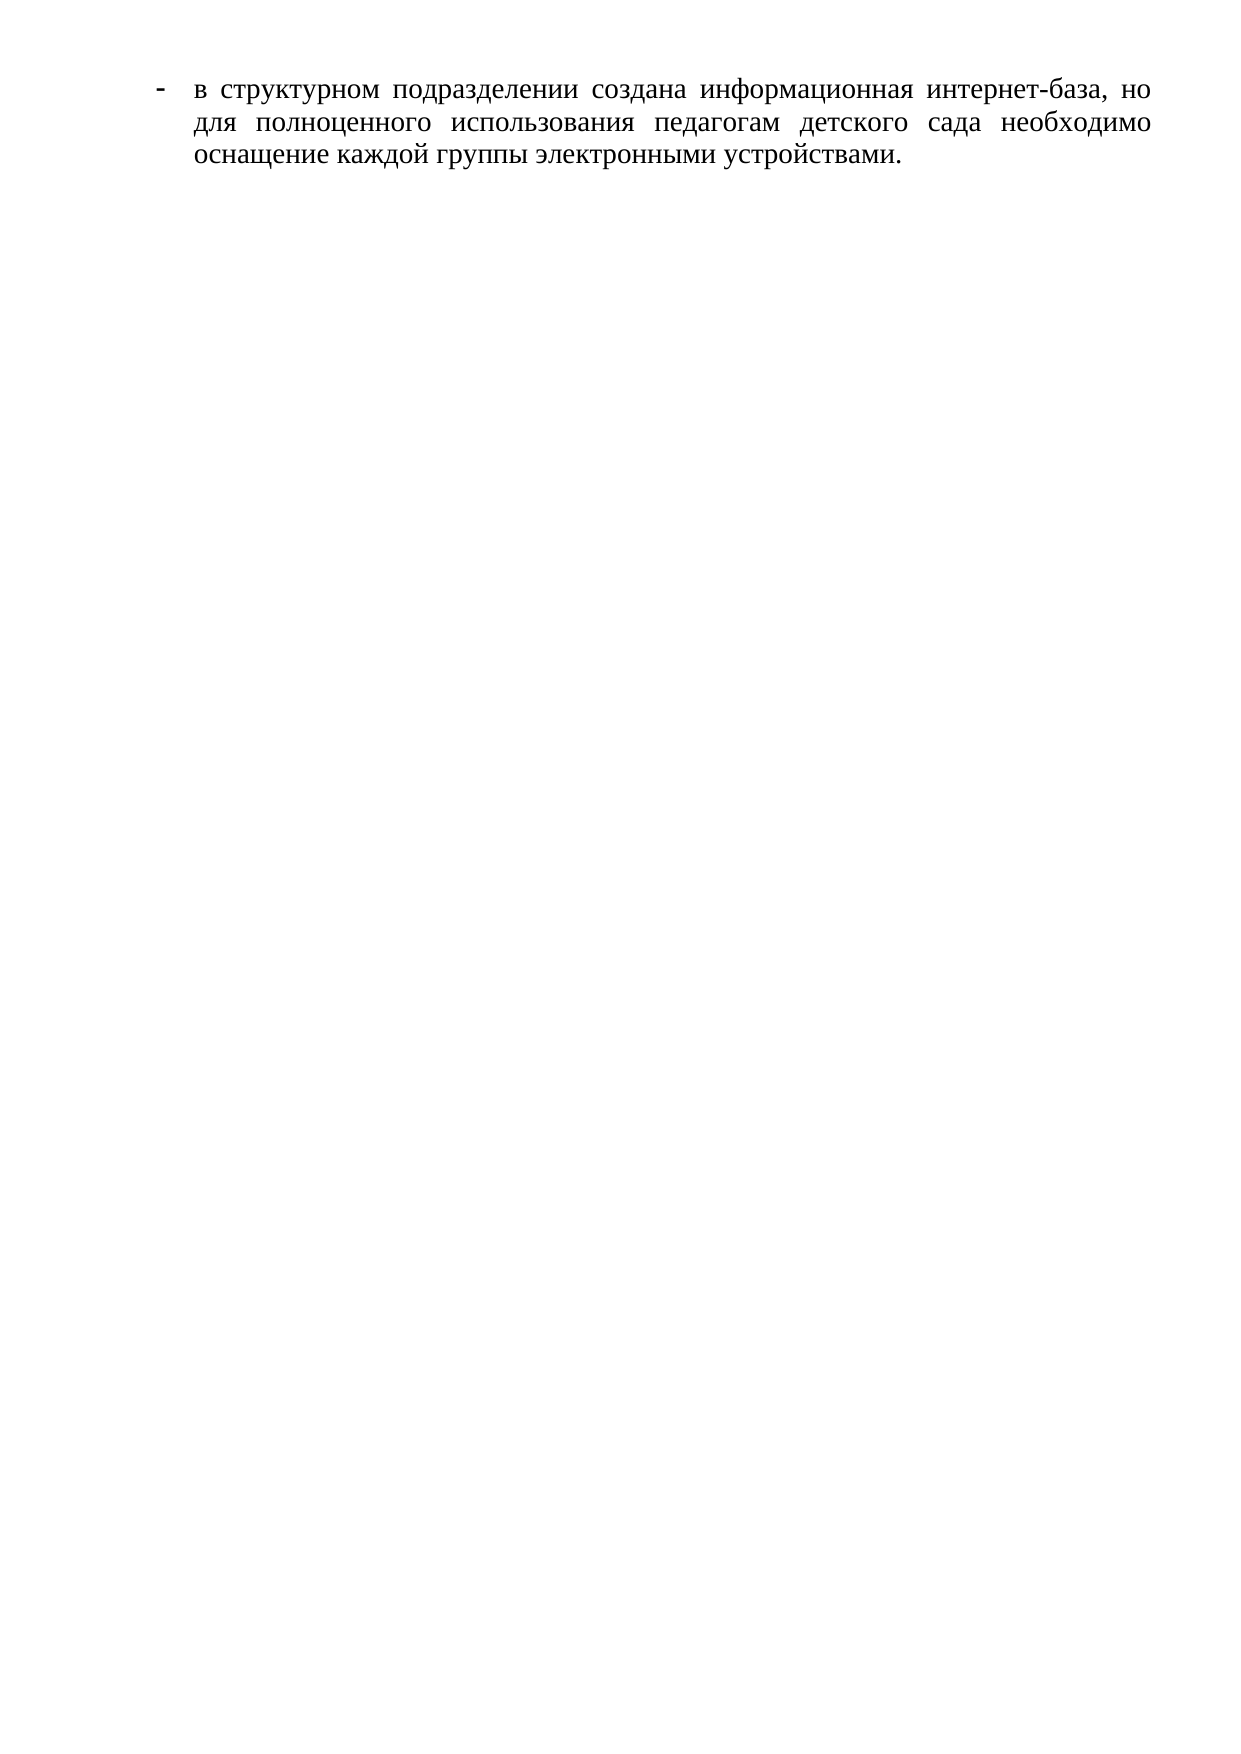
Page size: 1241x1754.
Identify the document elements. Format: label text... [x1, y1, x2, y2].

list в структурном подразделении создана информационная интернет-база, но для полноценного использования педагогам детского сада необходимо оснащение каждой группы электронными устройствами. [156, 73, 1152, 170]
